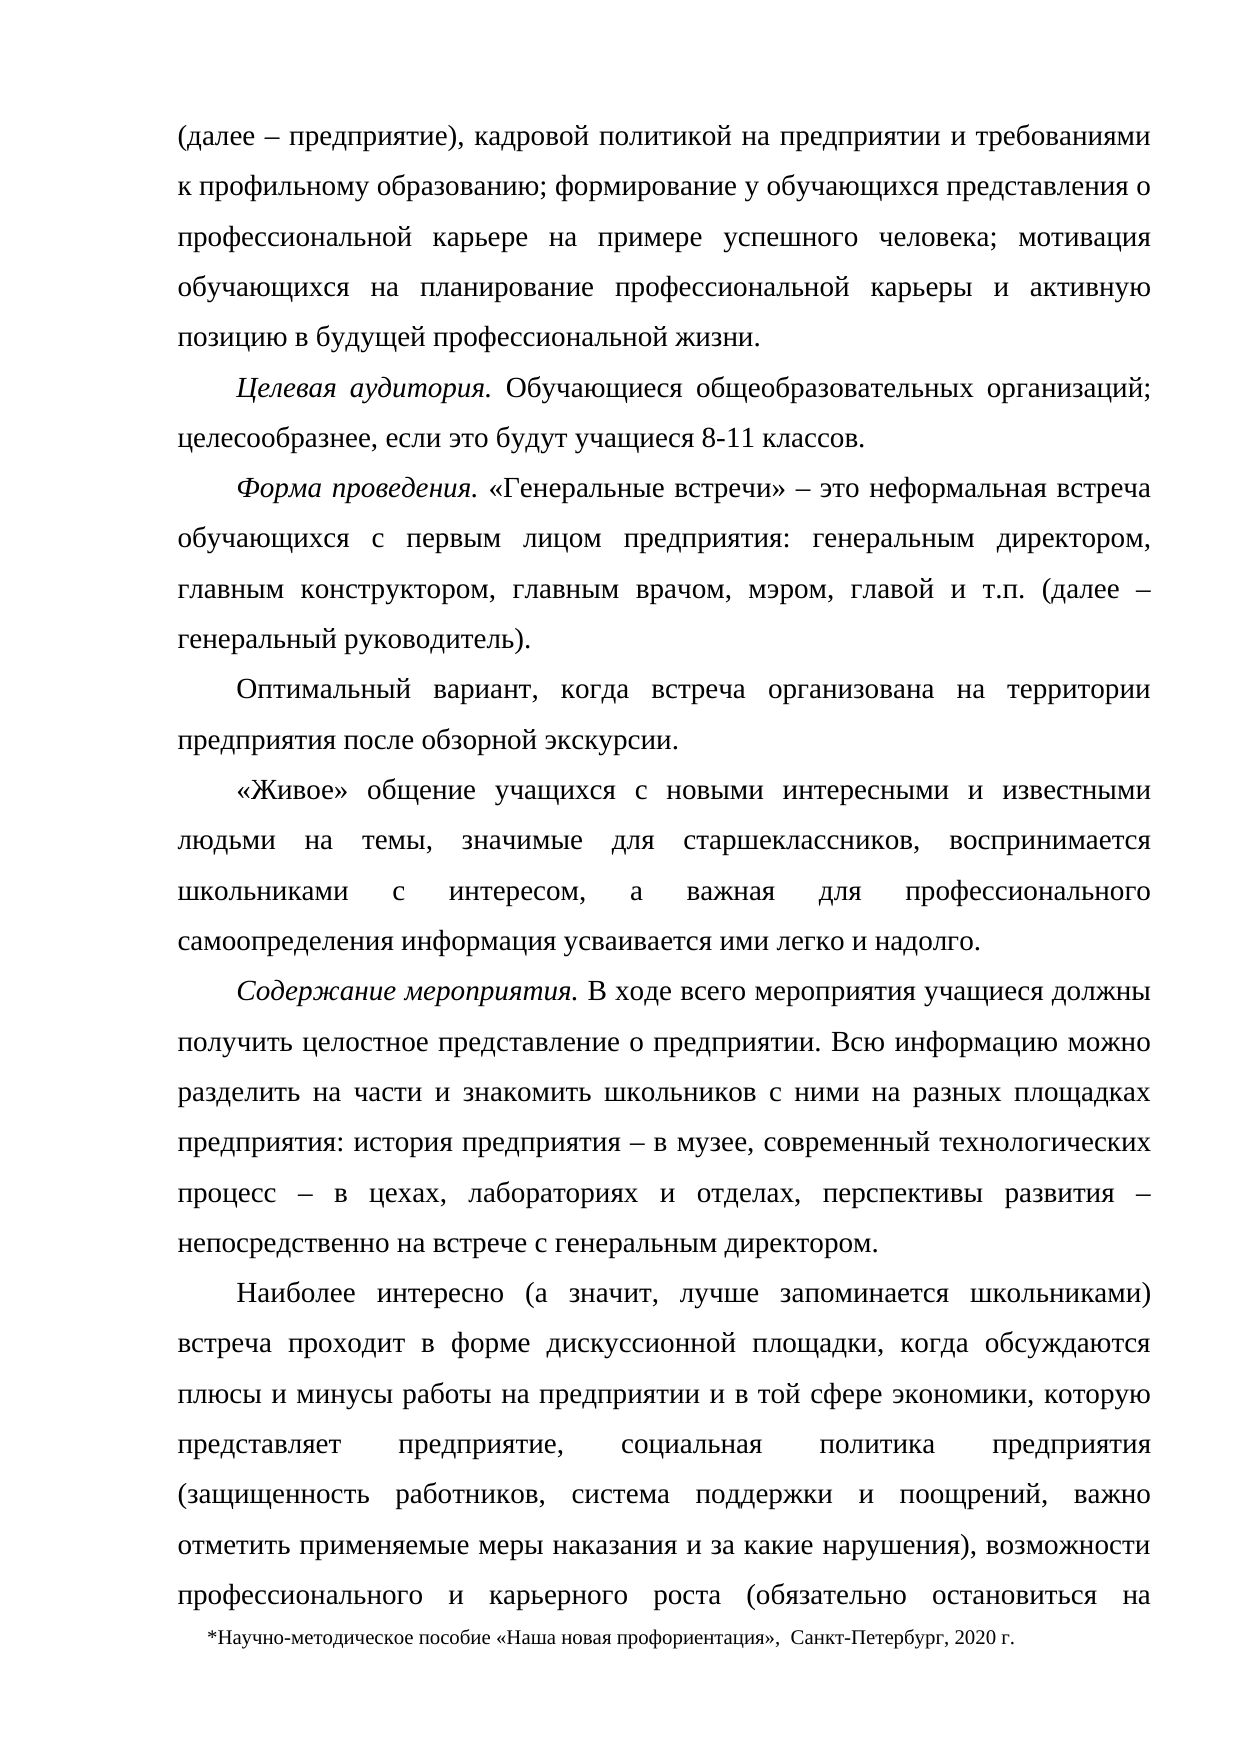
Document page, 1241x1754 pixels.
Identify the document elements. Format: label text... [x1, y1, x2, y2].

text Оптимальный вариант, когда встреча организована на территории предприятия после обзорной экскурсии. [177, 672, 1152, 755]
text Содержание мероприятия. В ходе всего мероприятия учащиеся должны получить целостное представление о предприятии. Всю информацию можно разделить на части и знакомить школьников с ними на разных площадках предприятия: история предприятия – в музее, современный технологических процесс – в цехах, лабораториях и отделах, перспективы развития – непосредственно на встрече с генеральным директором. [177, 973, 1152, 1258]
text «Живое» общение учащихся с новыми интересными и известными людьми на темы, значимые для старшеклассников, воспринимается школьниками с интересом, а важная для профессионального самоопределения информация усваивается ими легко и надолго. [177, 772, 1152, 957]
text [177, 1275, 1152, 1611]
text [177, 118, 1152, 353]
text Целевая аудитория. Обучающиеся общеобразовательных организаций; целесообразнее, если это будут учащиеся 8-11 классов. [177, 370, 1152, 453]
text Форма проведения. «Генеральные встречи» – это неформальная встреча обучающихся с первым лицом предприятия: генеральным директором, главным конструктором, главным врачом, мэром, главой и т.п. (далее – генеральный руководитель). [177, 470, 1152, 655]
